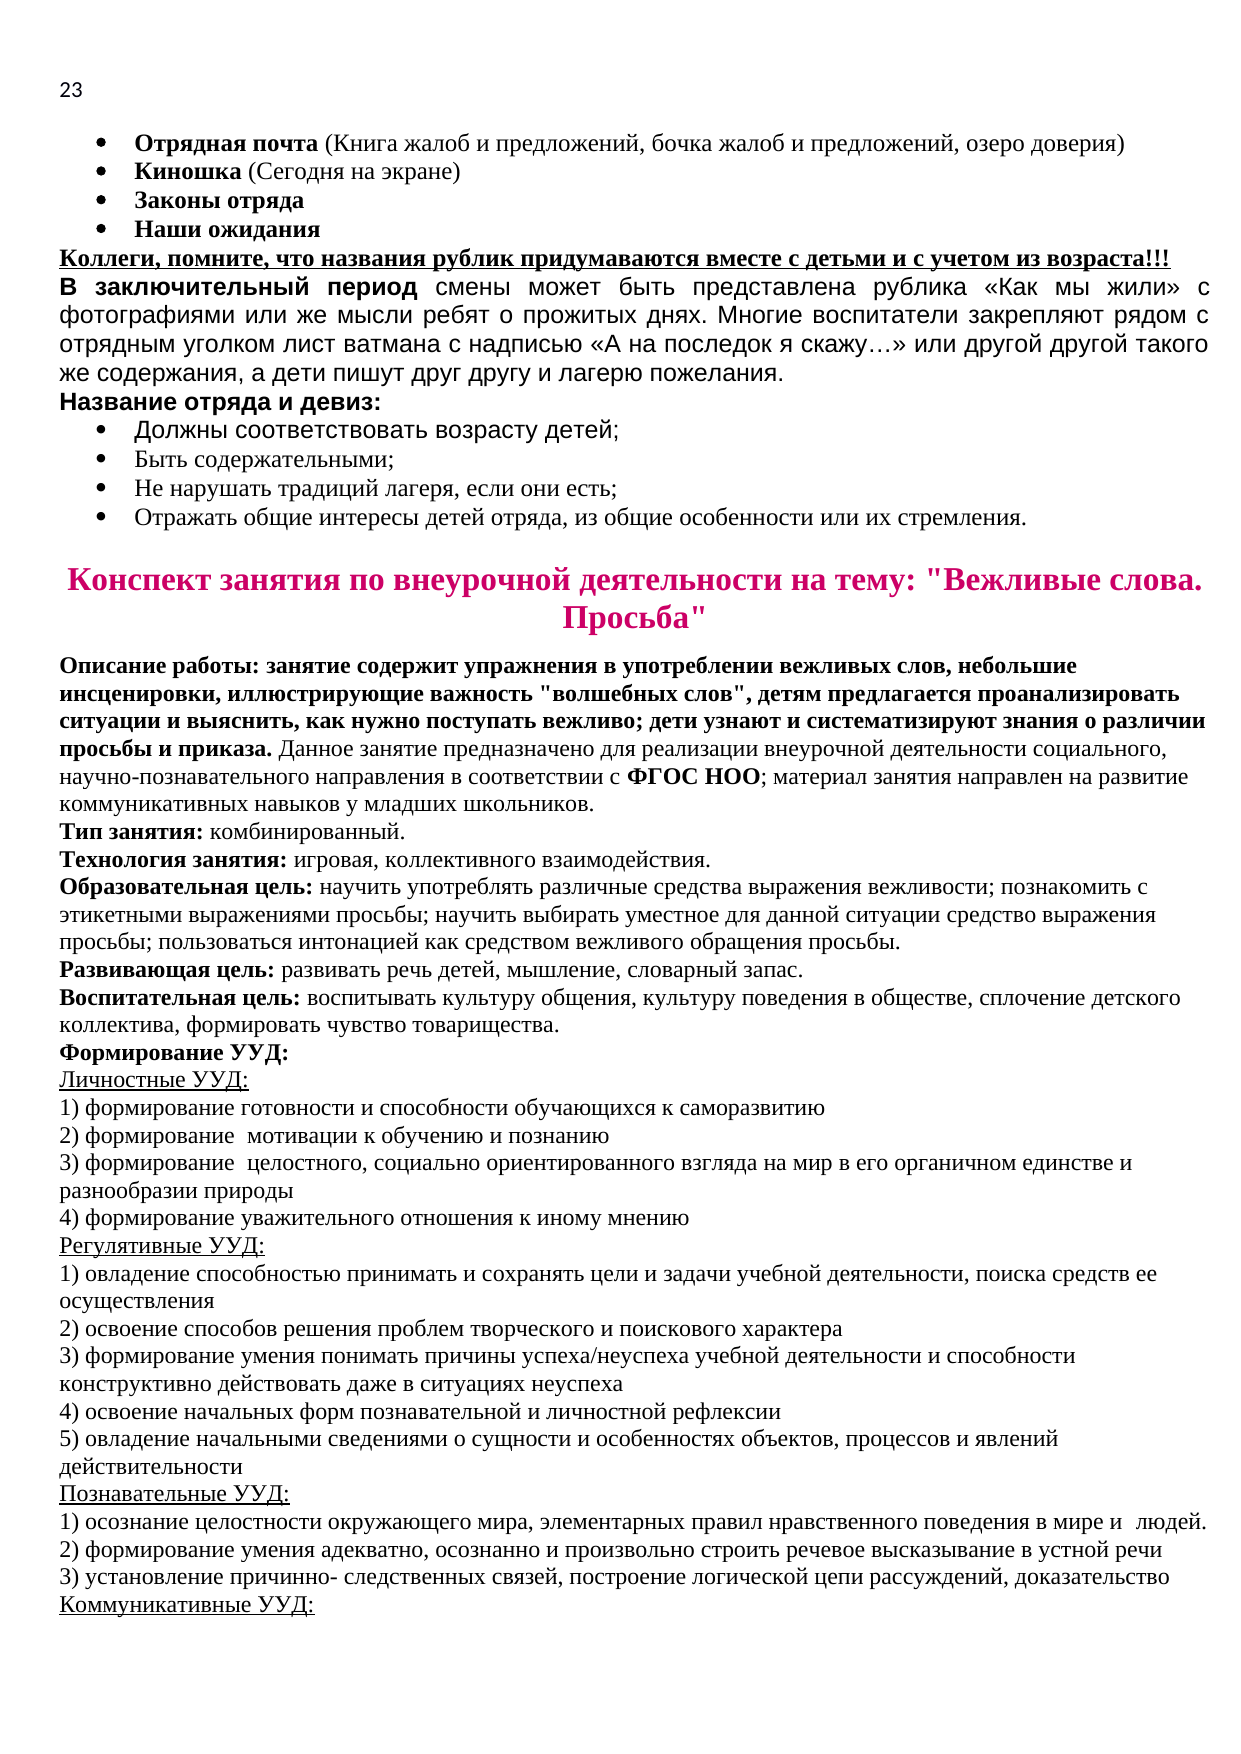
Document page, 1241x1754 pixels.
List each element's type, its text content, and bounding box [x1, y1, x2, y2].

text Конспект занятия по внеурочной деятельности на тему: "Вежливые слова. Просьба" [59, 559, 1211, 636]
list Отражать общие интересы детей отряда, из общие особенности или их стремления. [97, 502, 1211, 530]
list Законы отряда [97, 185, 1211, 214]
list Отрядная почта (Книга жалоб и предложений, бочка жалоб и предложений, озеро доверия) [97, 128, 1211, 156]
list Наши ожидания [97, 214, 1211, 243]
list Не нарушать традиций лагеря, если они есть; [97, 473, 1211, 502]
text В заключительный период смены может быть представлена рублика «Как мы жили» с фотографиями или же мысли ребят о прожитых днях. Многие воспитатели закрепляют рядом с отрядным уголком лист ватмана с надписью «А на последок я скажу…» или другой другой такого же содержания, а дети пишут друг другу и лагерю пожелания. [59, 271, 1211, 386]
list Должны соответствовать возрасту детей; [97, 415, 1211, 444]
list Киношка (Сегодня на экране) [97, 156, 1211, 185]
list Быть содержательными; [97, 444, 1211, 473]
text Название отряда и девиз: [59, 386, 1211, 415]
text Коллеги, помните, что названия рублик придумаваются вместе с детьми и с учетом из возраста!!! [59, 243, 1211, 271]
